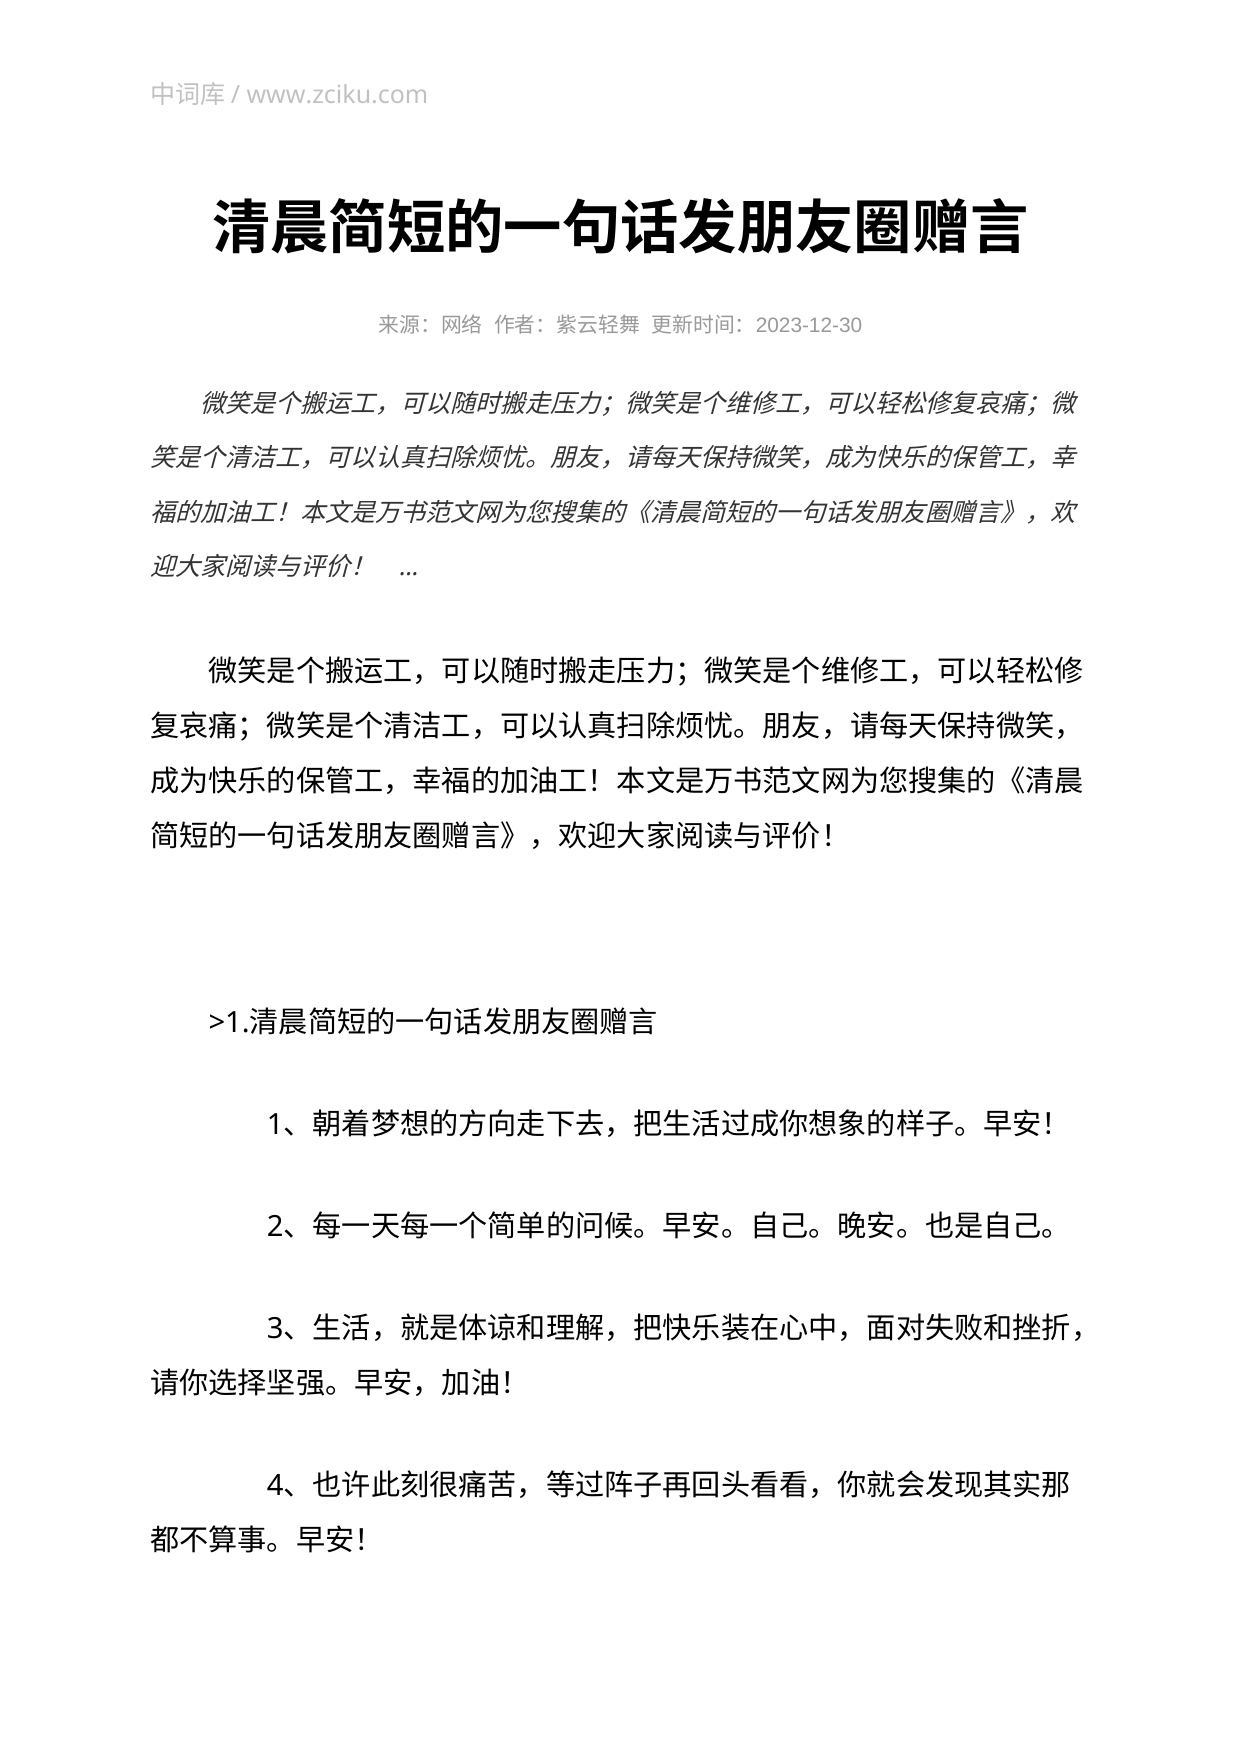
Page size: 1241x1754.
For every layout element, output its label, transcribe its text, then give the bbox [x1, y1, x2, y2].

text 4、也许此刻很痛苦，等过阵子再回头看看，你就会发现其实那都不算事。早安！ [150, 1461, 1090, 1558]
text 2、每一天每一个简单的问候。早安。自己。晚安。也是自己。 [150, 1202, 1090, 1245]
text 1、朝着梦想的方向走下去，把生活过成你想象的样子。早安！ [150, 1100, 1090, 1143]
subtitle 清晨简短的一句话发朋友圈赠言 [150, 181, 1090, 266]
text >1.清晨简短的一句话发朋友圈赠言 [150, 998, 1090, 1041]
text 3、生活，就是体谅和理解，把快乐装在心中，面对失败和挫折，请你选择坚强。早安，加油！ [150, 1304, 1090, 1402]
text 微笑是个搬运工，可以随时搬走压力；微笑是个维修工，可以轻松修复哀痛；微笑是个清洁工，可以认真扫除烦忧。朋友，请每天保持微笑，成为快乐的保管工，幸福的加油工！本文是万书范文网为您搜集的《清晨简短的一句话发朋友圈赠言》，欢迎大家阅读与评价！ ... [150, 383, 1090, 583]
text 微笑是个搬运工，可以随时搬走压力；微笑是个维修工，可以轻松修复哀痛；微笑是个清洁工，可以认真扫除烦忧。朋友，请每天保持微笑，成为快乐的保管工，幸福的加油工！本文是万书范文网为您搜集的《清晨简短的一句话发朋友圈赠言》，欢迎大家阅读与评价！ [150, 648, 1090, 855]
text 来源：网络 作者：紫云轻舞 更新时间：2023-12-30 [150, 313, 1090, 337]
